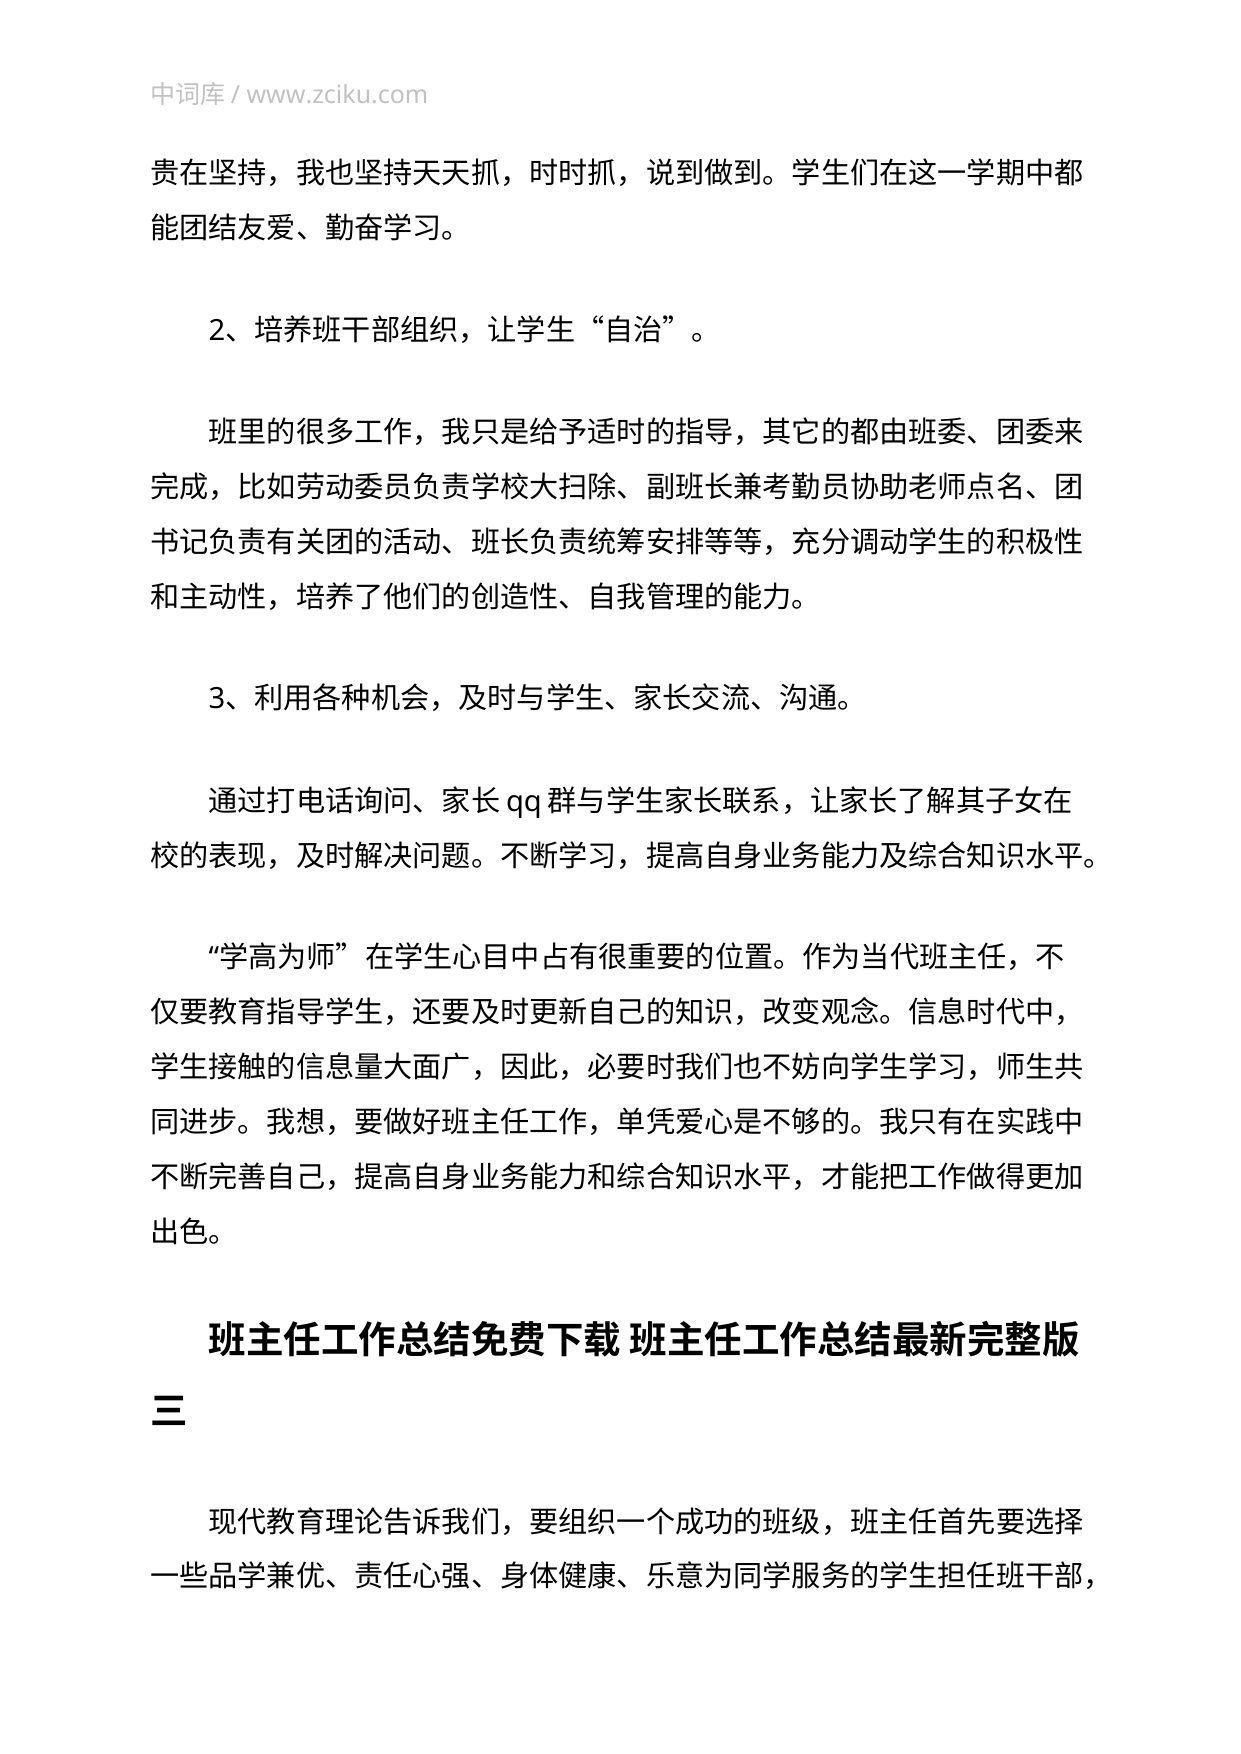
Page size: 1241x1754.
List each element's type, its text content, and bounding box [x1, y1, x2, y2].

text “学高为师”在学生心目中占有很重要的位置。作为当代班主任，不仅要教育指导学生，还要及时更新自己的知识，改变观念。信息时代中，学生接触的信息量大面广，因此，必要时我们也不妨向学生学习，师生共同进步。我想，要做好班主任工作，单凭爱心是不够的。我只有在实践中不断完善自己，提高自身业务能力和综合知识水平，才能把工作做得更加出色。 [150, 934, 1090, 1251]
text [150, 150, 1090, 247]
text 班里的很多工作，我只是给予适时的指导，其它的都由班委、团委来完成，比如劳动委员负责学校大扫除、副班长兼考勤员协助老师点名、团书记负责有关团的活动、班长负责统筹安排等等，充分调动学生的积极性和主动性，培养了他们的创造性、自我管理的能力。 [150, 409, 1090, 616]
text 通过打电话询问、家长qq群与学生家长联系，让家长了解其子女在校的表现，及时解决问题。不断学习，提高自身业务能力及综合知识水平。 [150, 777, 1090, 874]
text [150, 1498, 1090, 1595]
text 2、培养班干部组织，让学生“自治”。 [150, 307, 1090, 349]
text 班主任工作总结免费下载 班主任工作总结最新完整版三 [150, 1310, 1090, 1435]
text 3、利用各种机会，及时与学生、家长交流、沟通。 [150, 675, 1090, 717]
